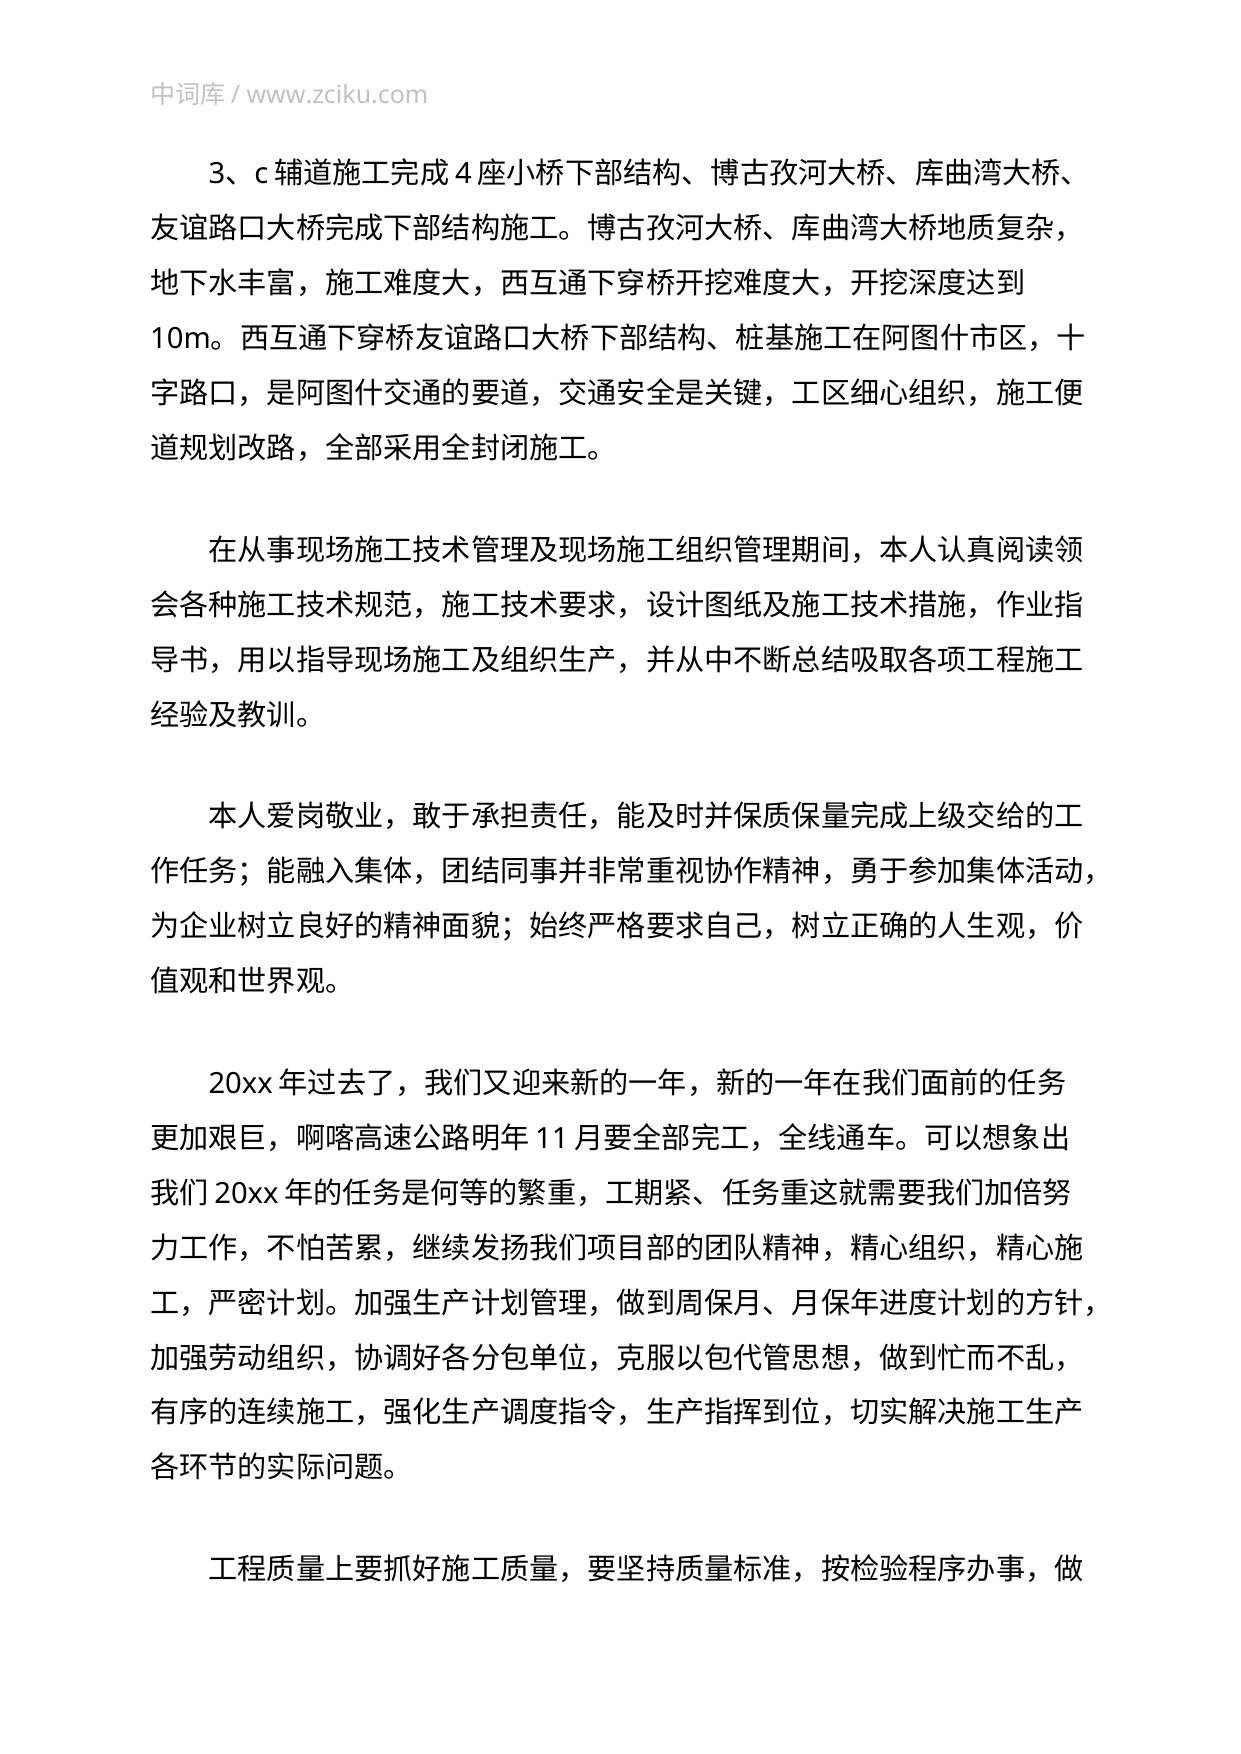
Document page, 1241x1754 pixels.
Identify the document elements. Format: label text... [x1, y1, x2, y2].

text 3、c辅道施工完成4座小桥下部结构、博古孜河大桥、库曲湾大桥、友谊路口大桥完成下部结构施工。博古孜河大桥、库曲湾大桥地质复杂，地下水丰富，施工难度大，西互通下穿桥开挖难度大，开挖深度达到10m。西互通下穿桥友谊路口大桥下部结构、桩基施工在阿图什市区，十字路口，是阿图什交通的要道，交通安全是关键，工区细心组织，施工便道规划改路，全部采用全封闭施工。 [150, 150, 1090, 467]
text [150, 1546, 1090, 1588]
text 本人爱岗敬业，敢于承担责任，能及时并保质保量完成上级交给的工作任务；能融入集体，团结同事并非常重视协作精神，勇于参加集体活动，为企业树立良好的精神面貌；始终严格要求自己，树立正确的人生观，价值观和世界观。 [150, 793, 1090, 1000]
text 20xx年过去了，我们又迎来新的一年，新的一年在我们面前的任务更加艰巨，啊喀高速公路明年11月要全部完工，全线通车。可以想象出我们20xx年的任务是何等的繁重，工期紧、任务重这就需要我们加倍努力工作，不怕苦累，继续发扬我们项目部的团队精神，精心组织，精心施工，严密计划。加强生产计划管理，做到周保月、月保年进度计划的方针，加强劳动组织，协调好各分包单位，克服以包代管思想，做到忙而不乱，有序的连续施工，强化生产调度指令，生产指挥到位，切实解决施工生产各环节的实际问题。 [150, 1059, 1090, 1486]
text 在从事现场施工技术管理及现场施工组织管理期间，本人认真阅读领会各种施工技术规范，施工技术要求，设计图纸及施工技术措施，作业指导书，用以指导现场施工及组织生产，并从中不断总结吸取各项工程施工经验及教训。 [150, 526, 1090, 733]
